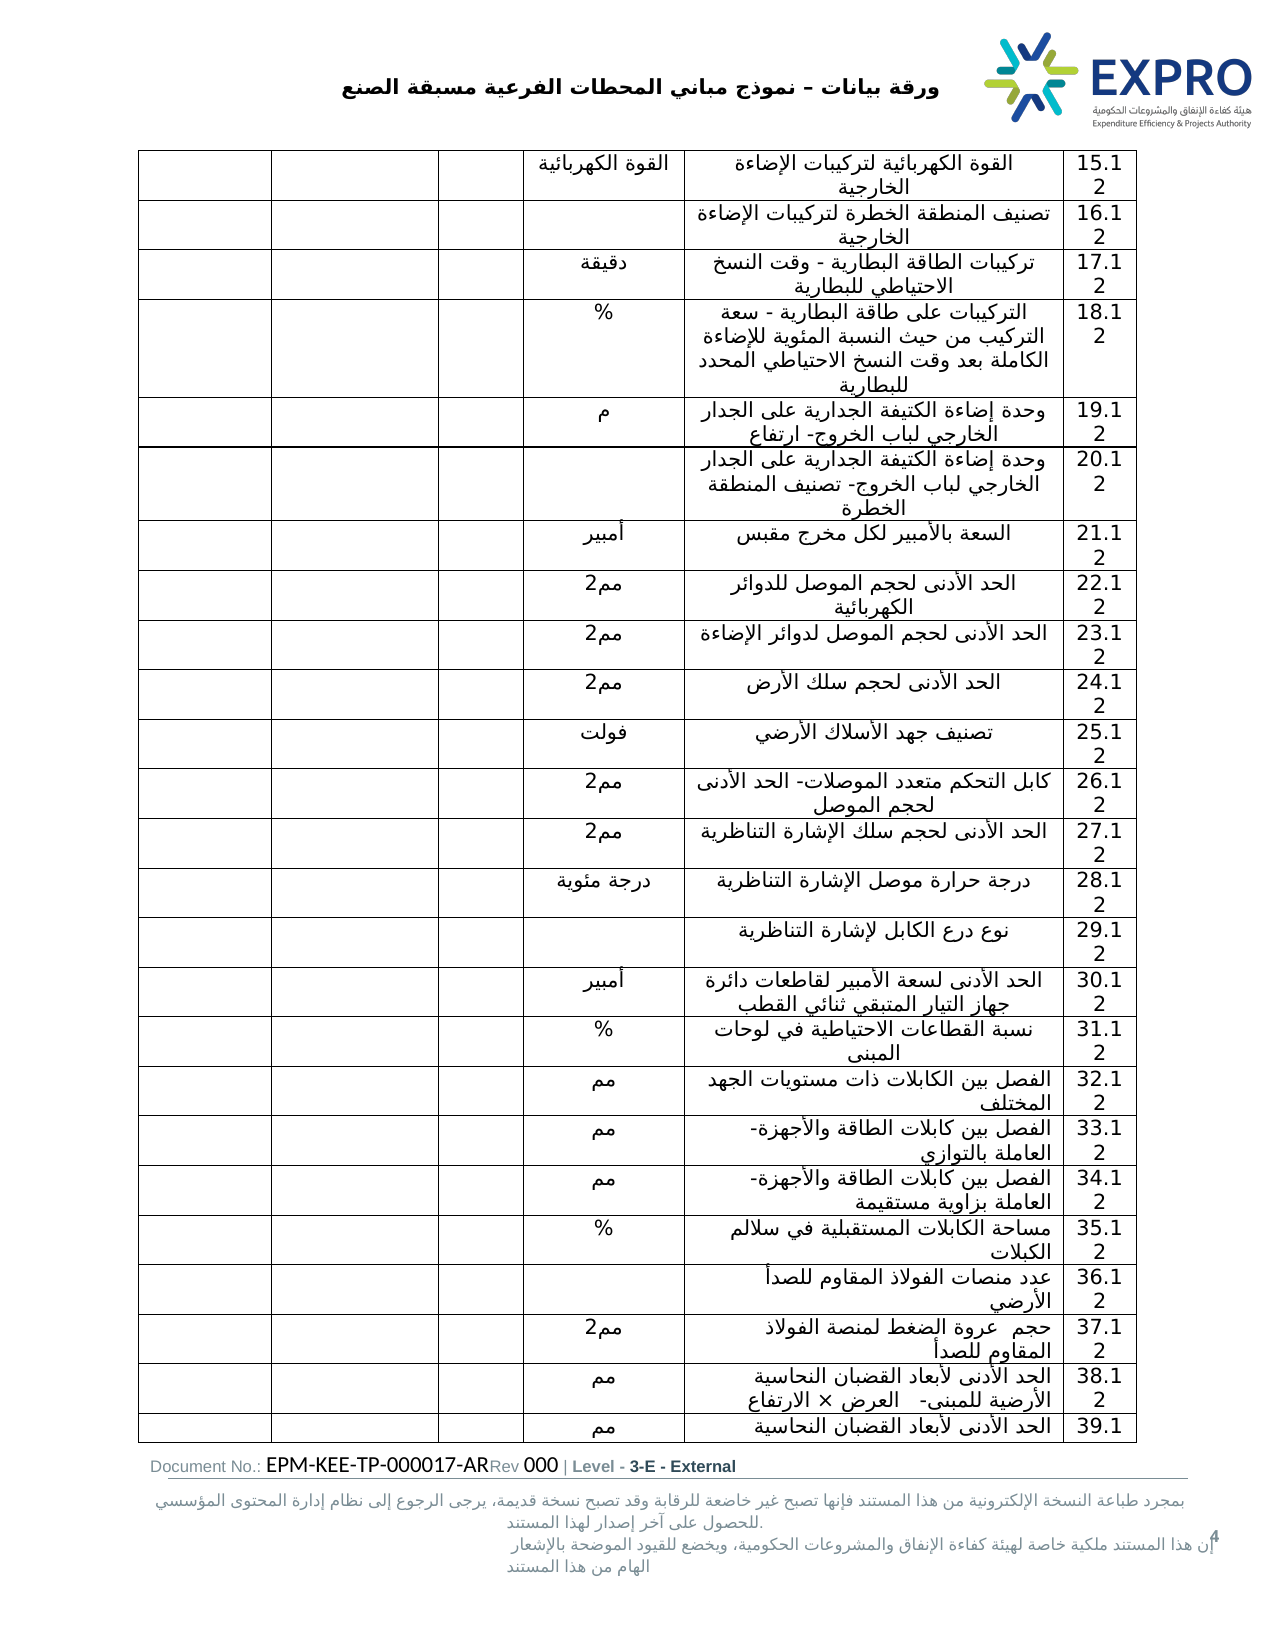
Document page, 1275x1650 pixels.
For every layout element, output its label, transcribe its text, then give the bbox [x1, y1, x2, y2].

table_cell 25.12 [1064, 720, 1136, 768]
table_cell [439, 1067, 523, 1115]
table_cell [139, 1166, 271, 1214]
table_cell [524, 201, 684, 249]
table_cell [139, 201, 271, 249]
table_cell [439, 571, 523, 619]
table_cell 34.12 [1064, 1166, 1136, 1214]
table_cell [272, 151, 438, 199]
table_cell [139, 918, 271, 967]
table_cell 24.12 [1064, 670, 1136, 719]
table_cell [272, 250, 438, 299]
table_cell [139, 968, 271, 1016]
table_cell [139, 720, 271, 768]
table_cell مم [524, 1414, 684, 1442]
table_cell [139, 819, 271, 867]
table_cell [524, 1265, 684, 1314]
table_cell [524, 918, 684, 967]
table_cell 30.12 [1064, 968, 1136, 1016]
table_cell [439, 448, 523, 520]
table_cell الفصل بين كابلات الطاقة والأجهزة- العاملة بالتوازي [685, 1116, 1063, 1165]
table_cell [139, 250, 271, 299]
table_cell 16.12 [1064, 201, 1136, 249]
table_cell دقيقة [524, 250, 684, 299]
table_cell [439, 1315, 523, 1363]
table_cell [272, 1116, 438, 1165]
table_cell عدد منصات الفولاذ المقاوم للصدأ الأرضي [685, 1265, 1063, 1314]
table_cell [272, 201, 438, 249]
table_cell مساحة الكابلات المستقبلية في سلالم الكبلات [685, 1216, 1063, 1264]
table_cell [139, 1414, 271, 1442]
table_cell 31.12 [1064, 1017, 1136, 1066]
table_cell [272, 1017, 438, 1066]
table_cell مم2 [524, 670, 684, 719]
table_cell [439, 1166, 523, 1214]
table_cell [139, 1067, 271, 1115]
table_cell [272, 571, 438, 619]
table_cell مم [524, 1166, 684, 1214]
table_cell [139, 1017, 271, 1066]
table_cell [272, 1364, 438, 1413]
table_cell القوة الكهربائية لتركيبات الإضاءة الخارجية [685, 151, 1063, 199]
table_cell مم2 [524, 769, 684, 818]
table_cell 39.12 [1064, 1414, 1136, 1442]
table_cell [439, 819, 523, 867]
table_cell [439, 201, 523, 249]
table_cell 22.12 [1064, 571, 1136, 619]
table_cell [439, 968, 523, 1016]
table_cell [272, 670, 438, 719]
table_cell 26.12 [1064, 769, 1136, 818]
table_cell 20.12 [1064, 448, 1136, 520]
table_cell [439, 398, 523, 446]
table_cell [272, 769, 438, 818]
table_cell 37.12 [1064, 1315, 1136, 1363]
table_cell مم [524, 1364, 684, 1413]
table_cell [439, 521, 523, 570]
table_cell [139, 571, 271, 619]
table_cell [272, 720, 438, 768]
table_cell [139, 521, 271, 570]
table_cell [272, 869, 438, 917]
table_cell مم2 [524, 1315, 684, 1363]
table_cell م [524, 398, 684, 446]
table_cell [139, 300, 271, 397]
table_cell تصنيف المنطقة الخطرة لتركيبات الإضاءة الخارجية [685, 201, 1063, 249]
table_cell القوة الكهربائية [524, 151, 684, 199]
table_cell الحد الأدنى لسعة الأمبير لقاطعات دائرة جهاز التيار المتبقي ثنائي القطب [685, 968, 1063, 1016]
table_cell حجم عروة الضغط لمنصة الفولاذ المقاوم للصدأ [685, 1315, 1063, 1363]
table_cell [139, 448, 271, 520]
table_cell 36.12 [1064, 1265, 1136, 1314]
table_cell [139, 1315, 271, 1363]
table_cell [272, 448, 438, 520]
table_cell فولت [524, 720, 684, 768]
table_cell الفصل بين الكابلات ذات مستويات الجهد المختلف [685, 1067, 1063, 1115]
table_cell الحد الأدنى لحجم سلك الأرض [685, 670, 1063, 719]
table_cell أمبير [524, 968, 684, 1016]
table_cell نوع درع الكابل لإشارة التناظرية [685, 918, 1063, 967]
table_cell [272, 968, 438, 1016]
table_cell [272, 1166, 438, 1214]
table_cell 15.12 [1064, 151, 1136, 199]
table_cell [272, 398, 438, 446]
table_cell [439, 1265, 523, 1314]
table_cell [139, 398, 271, 446]
table_cell 18.12 [1064, 300, 1136, 397]
table_cell الحد الأدنى لحجم الموصل لدوائر الإضاءة [685, 621, 1063, 669]
table_cell [439, 300, 523, 397]
table_cell [272, 1067, 438, 1115]
table_cell [439, 918, 523, 967]
table_cell [439, 769, 523, 818]
table_cell مم2 [524, 571, 684, 619]
table_cell 28.12 [1064, 869, 1136, 917]
table_cell 35.12 [1064, 1216, 1136, 1264]
table_cell [439, 1414, 523, 1442]
table_cell [439, 250, 523, 299]
table_cell [272, 1315, 438, 1363]
table_cell نسبة القطاعات الاحتياطية في لوحات المبنى [685, 1017, 1063, 1066]
table_cell مم [524, 1116, 684, 1165]
table_cell [139, 1116, 271, 1165]
table_cell [439, 869, 523, 917]
table_cell [272, 521, 438, 570]
table_cell مم [524, 1067, 684, 1115]
table_cell 32.12 [1064, 1067, 1136, 1115]
table_cell الفصل بين كابلات الطاقة والأجهزة- العاملة بزاوية مستقيمة [685, 1166, 1063, 1214]
table_cell الحد الأدنى لأبعاد القضبان النحاسية الأرضية للمبنى- العرض × الارتفاع [685, 1364, 1063, 1413]
table_cell [439, 670, 523, 719]
table_cell مم2 [524, 621, 684, 669]
table_cell وحدة إضاءة الكتيفة الجدارية على الجدار الخارجي لباب الخروج- ارتفاع [685, 398, 1063, 446]
table_cell [272, 300, 438, 397]
table_cell [439, 1364, 523, 1413]
table_cell [139, 1216, 271, 1264]
table_cell درجة مئوية [524, 869, 684, 917]
table_cell [439, 1216, 523, 1264]
table_cell [524, 448, 684, 520]
table_cell [439, 621, 523, 669]
table_cell تصنيف جهد الأسلاك الأرضي [685, 720, 1063, 768]
table_cell [139, 1265, 271, 1314]
table_cell [439, 1017, 523, 1066]
table_cell 29.12 [1064, 918, 1136, 967]
table_cell [439, 151, 523, 199]
table_cell % [524, 1017, 684, 1066]
table_cell [272, 621, 438, 669]
table_cell [272, 1414, 438, 1442]
table_cell كابل التحكم متعدد الموصلات- الحد الأدنى لحجم الموصل [685, 769, 1063, 818]
table_cell 38.12 [1064, 1364, 1136, 1413]
table_cell % [524, 300, 684, 397]
table_cell [272, 819, 438, 867]
table_cell درجة حرارة موصل الإشارة التناظرية [685, 869, 1063, 917]
table_cell مم2 [524, 819, 684, 867]
table_cell 27.12 [1064, 819, 1136, 867]
table_cell 33.12 [1064, 1116, 1136, 1165]
table_cell السعة بالأمبير لكل مخرج مقبس [685, 521, 1063, 570]
table_cell [139, 621, 271, 669]
table_cell [139, 670, 271, 719]
table_cell التركيبات على طاقة البطارية - سعة التركيب من حيث النسبة المئوية للإضاءة الكاملة بعد وقت النسخ الاحتياطي المحدد للبطارية [685, 300, 1063, 397]
table_cell الحد الأدنى لحجم سلك الإشارة التناظرية [685, 819, 1063, 867]
table_cell [139, 1364, 271, 1413]
table_cell 19.12 [1064, 398, 1136, 446]
table_cell [139, 769, 271, 818]
table_cell [439, 720, 523, 768]
table_cell وحدة إضاءة الكتيفة الجدارية على الجدار الخارجي لباب الخروج- تصنيف المنطقة الخطرة [685, 448, 1063, 520]
table_cell [272, 918, 438, 967]
table_cell [272, 1265, 438, 1314]
table_cell [439, 1116, 523, 1165]
table_cell أمبير [524, 521, 684, 570]
table_cell 21.12 [1064, 521, 1136, 570]
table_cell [685, 1414, 1063, 1442]
table_cell 23.12 [1064, 621, 1136, 669]
table_cell [139, 151, 271, 199]
table_cell [272, 1216, 438, 1264]
table_cell 17.12 [1064, 250, 1136, 299]
table_cell [139, 869, 271, 917]
table_cell تركيبات الطاقة البطارية - وقت النسخ الاحتياطي للبطارية [685, 250, 1063, 299]
table_cell الحد الأدنى لحجم الموصل للدوائر الكهربائية [685, 571, 1063, 619]
table_cell % [524, 1216, 684, 1264]
